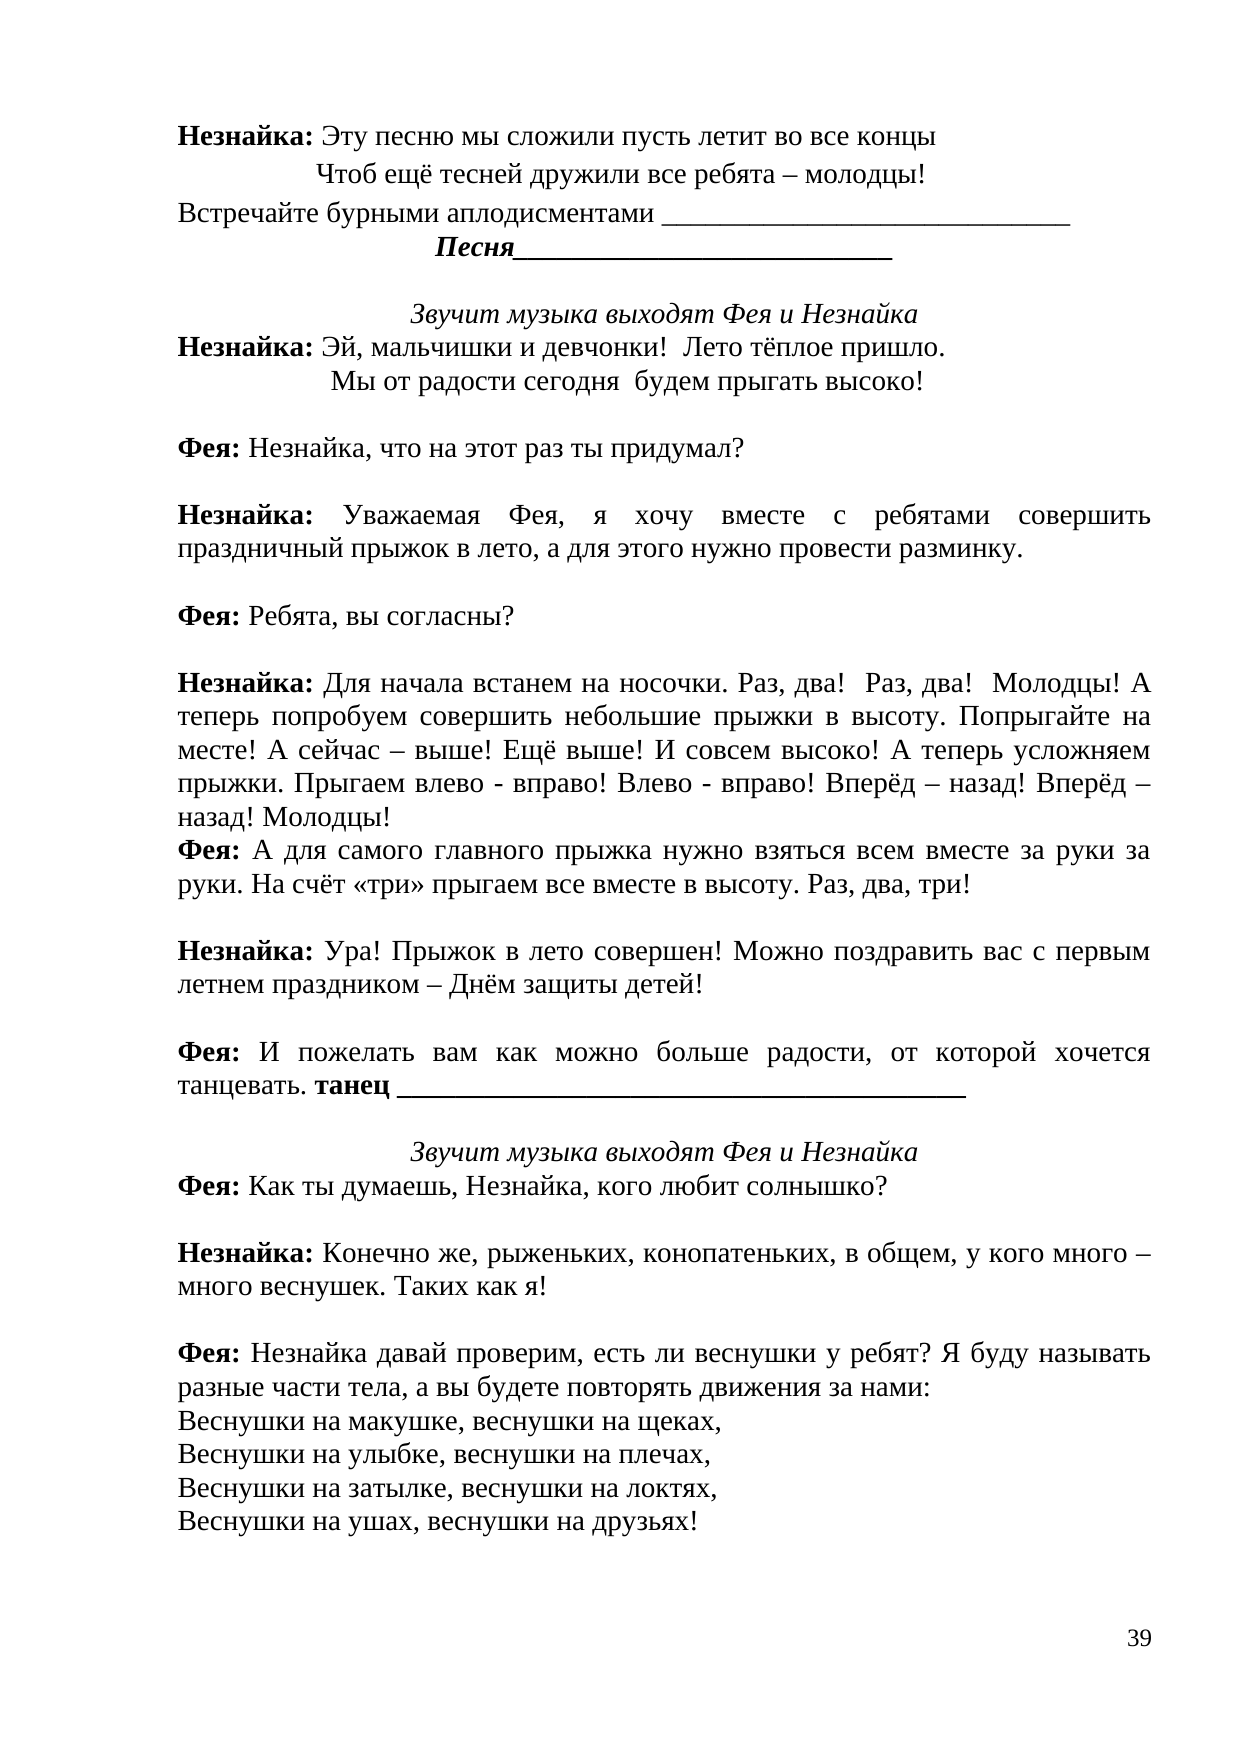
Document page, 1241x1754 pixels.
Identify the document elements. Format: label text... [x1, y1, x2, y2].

text Веснушки на улыбке, веснушки на плечах, [177, 1436, 1152, 1470]
text Мы от радости сегодня будем прыгать высоко! [177, 363, 1152, 396]
text Фея: Ребята, вы согласны? [177, 598, 1152, 631]
text Веснушки на затылке, веснушки на локтях, [177, 1470, 1152, 1503]
text Чтоб ещё тесней дружили все ребята – молодцы! [177, 157, 1152, 190]
text Незнайка: Ура! Прыжок в лето совершен! Можно поздравить вас с первым летнем праздником – Днём защиты детей! [177, 933, 1152, 1000]
text Звучит музыка выходят Фея и Незнайка [177, 296, 1152, 329]
text Незнайка: Эту песню мы сложили пусть летит во все концы [177, 118, 1152, 152]
text Песня__________________________ [177, 229, 1152, 262]
text Незнайка: Уважаемая Фея, я хочу вместе с ребятами совершить праздничный прыжок в лето, а для этого нужно провести разминку. [177, 497, 1152, 564]
text Звучит музыка выходят Фея и Незнайка [177, 1134, 1152, 1168]
text Веснушки на макушке, веснушки на щеках, [177, 1403, 1152, 1436]
text Фея: Незнайка, что на этот раз ты придумал? [177, 430, 1152, 463]
text Фея: И пожелать вам как можно больше радости, от которой хочется танцевать. танец _______________________________________ [177, 1034, 1152, 1101]
text Незнайка: Эй, мальчишки и девчонки! Лето тёплое пришло. [177, 329, 1152, 363]
text Незнайка: Конечно же, рыженьких, конопатеньких, в общем, у кого много – много веснушек. Таких как я! [177, 1235, 1152, 1302]
text Веснушки на ушах, веснушки на друзьях! [177, 1503, 1152, 1537]
text Фея: Незнайка давай проверим, есть ли веснушки у ребят? Я буду называть разные части тела, а вы будете повторять движения за нами: [177, 1336, 1152, 1403]
text Фея: Как ты думаешь, Незнайка, кого любит солнышко? [177, 1168, 1152, 1201]
text Встречайте бурными аплодисментами ____________________________ [177, 195, 1152, 229]
text Фея: А для самого главного прыжка нужно взяться всем вместе за руки за руки. На счёт «три» прыгаем все вместе в высоту. Раз, два, три! [177, 832, 1152, 899]
text Незнайка: Для начала встанем на носочки. Раз, два! Раз, два! Молодцы! А теперь попробуем совершить небольшие прыжки в высоту. Попрыгайте на месте! А сейчас – выше! Ещё выше! И совсем высоко! А теперь усложняем прыжки. Прыгаем влево - вправо! Влево - вправо! Вперёд – назад! Вперёд – назад! Молодцы! [177, 665, 1152, 832]
